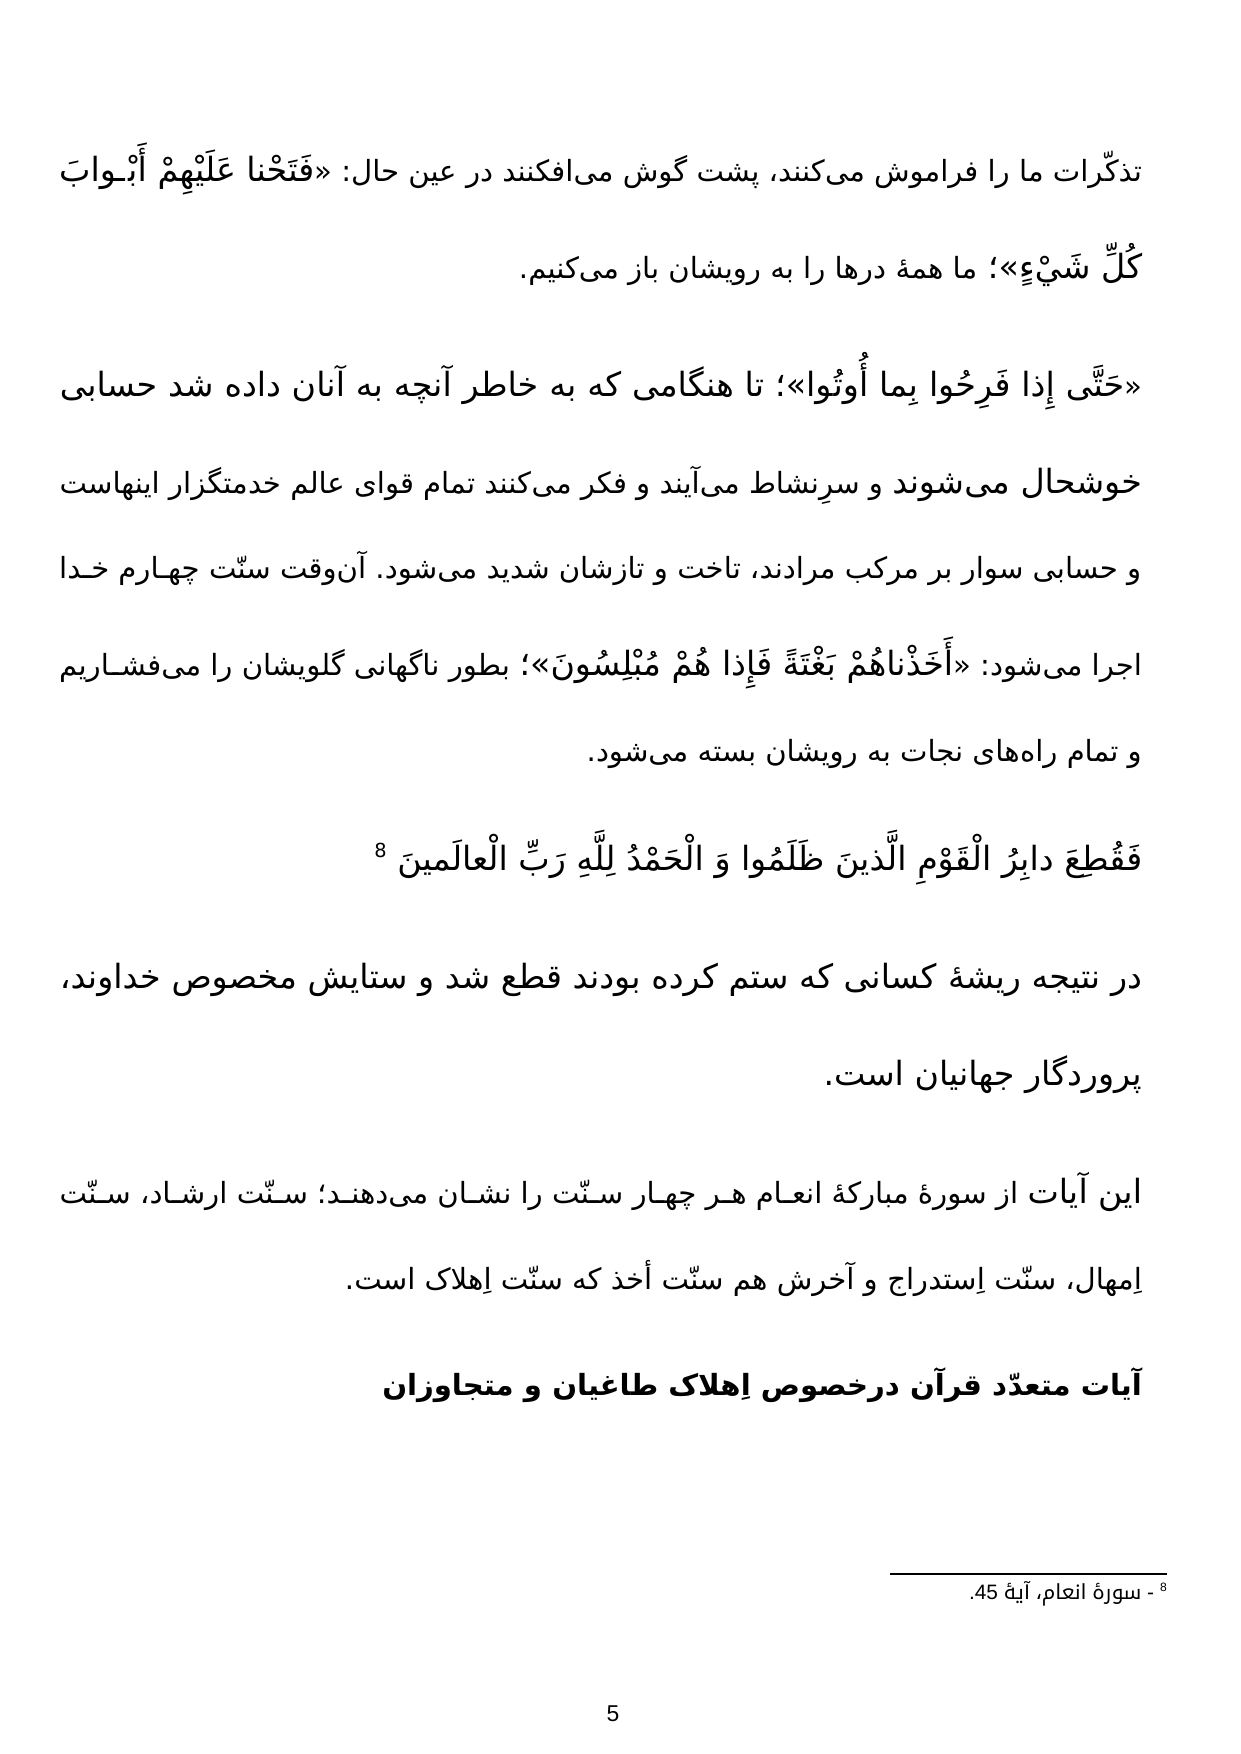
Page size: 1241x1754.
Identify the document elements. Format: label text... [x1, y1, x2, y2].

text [59, 150, 1142, 286]
text آیات متعدّد قرآن درخصوص اِهلاک طاغیان و متجاوزان [59, 1368, 1142, 1402]
text در نتیجه ریشۀ کسانی که ستم کرده بودند قطع شد و ستایش مخصوص خداوند، پروردگار جهانیان است. [59, 957, 1142, 1093]
text «حَتَّى إِذا فَرِحُوا بِما أُوتُوا»؛ تا هنگامی که به خاطر آنچه به آنان داده شد حسابی خوشحال می‌شوند و سرِنشاط می‌آیند و فکر می‌کنند تمام قوای عالم خدمتگزار اینهاست و حسابی سوار بر مرکب مرادند، تاخت و تازشان شدید می‌شود. آن‌وقت سنّت چهارم خدا اجرا می‌شود: «أَخَذْناهُمْ بَغْتَةً فَإِذا هُمْ مُبْلِسُونَ»؛ بطور ناگهانی گلویشان را می‌فشاریم و تمام راه‌های نجات به رویشان بسته می‌شود. [59, 365, 1142, 768]
text این آیات از سورۀ مبارکۀ انعام هر چهار سنّت را نشان می‌دهند؛ سنّت ارشاد، سنّت اِمهال، سنّت اِستدراج و آخرش هم سنّت أخذ که سنّت اِهلاک است. [59, 1172, 1142, 1296]
text فَقُطِعَ دابِرُ الْقَوْمِ الَّذينَ ظَلَمُوا وَ الْحَمْدُ لِلَّهِ رَبِّ الْعالَمينَ [59, 839, 1142, 878]
